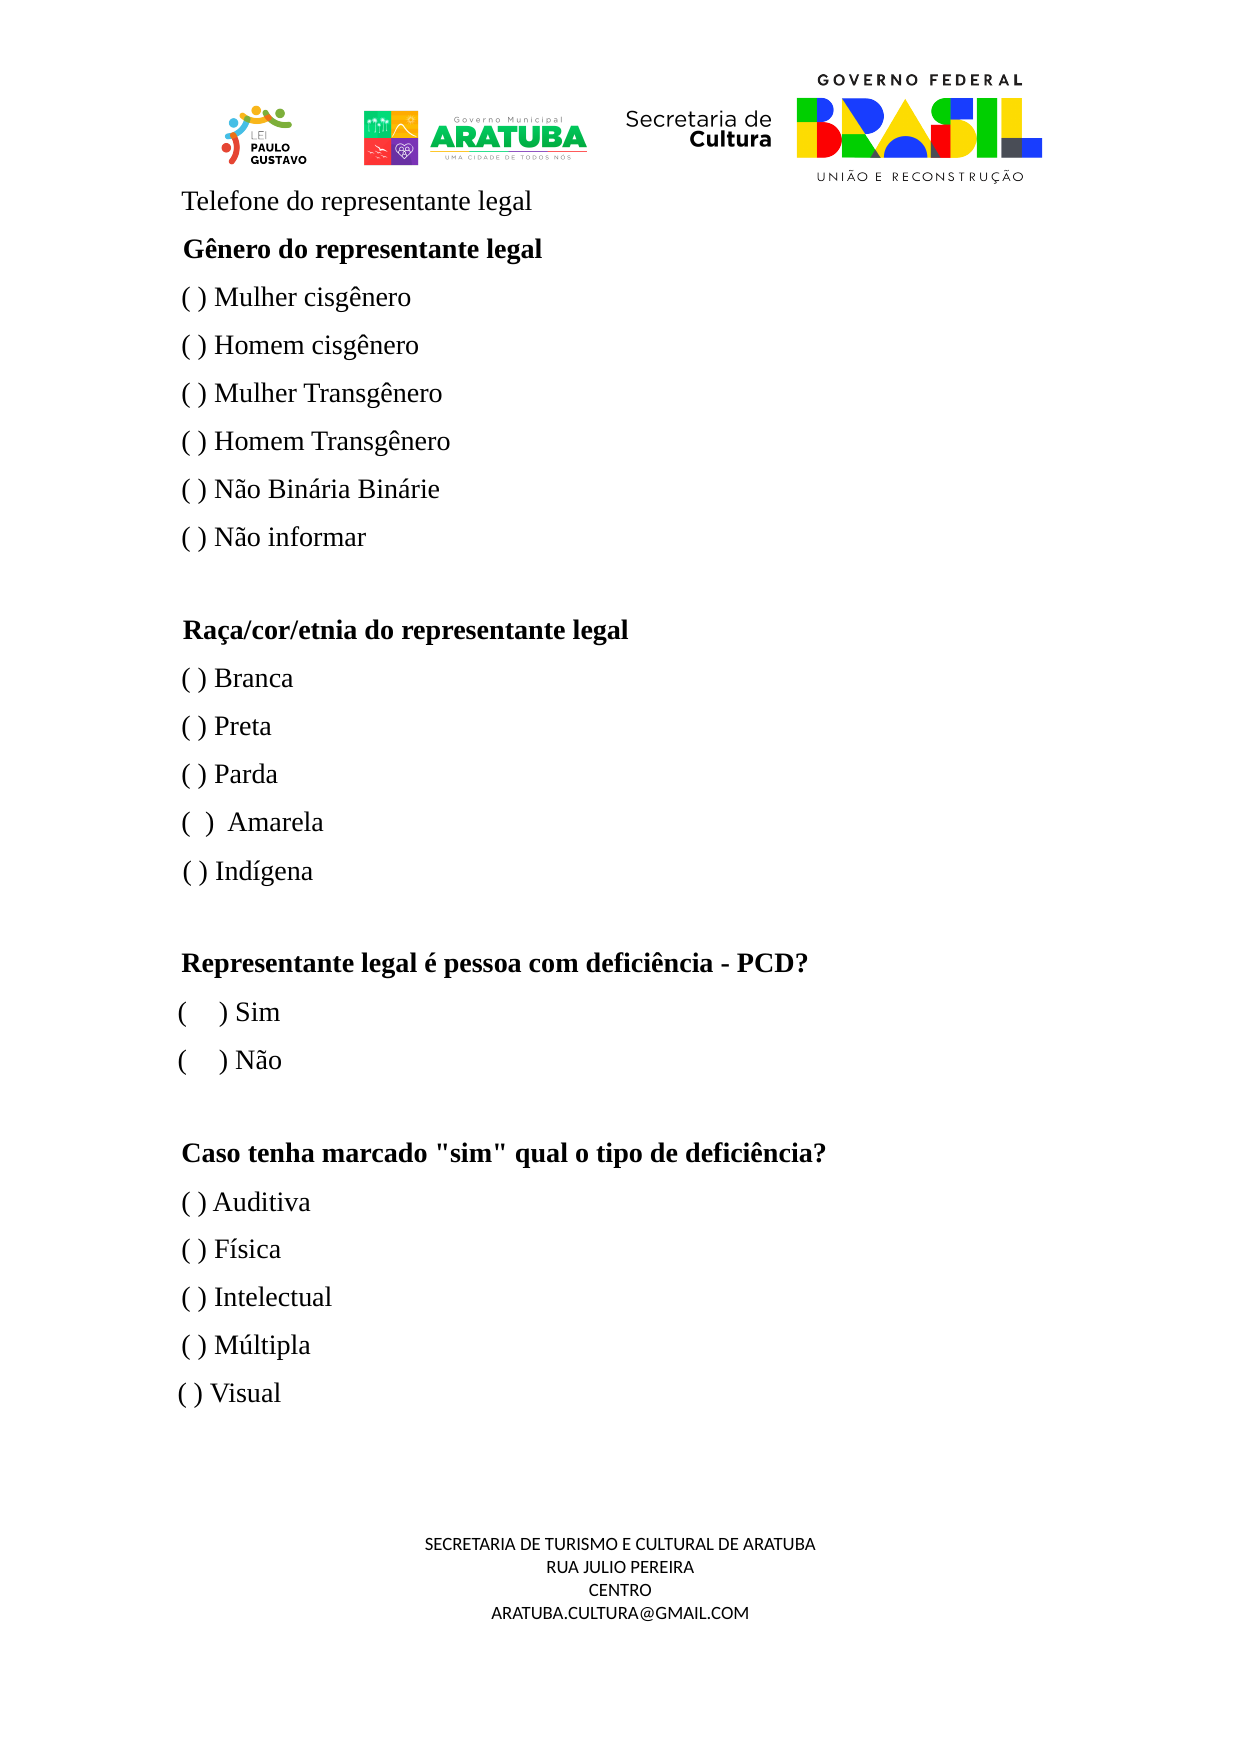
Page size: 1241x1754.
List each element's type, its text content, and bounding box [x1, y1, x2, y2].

text ( ) Homem cisgênero [181, 328, 1063, 361]
text ( ) Auditiva [181, 1185, 1063, 1217]
text Raça/cor/etnia do representante legal [183, 613, 1063, 646]
text Gênero do representante legal [183, 232, 1063, 264]
text ( ) Parda [181, 757, 1063, 790]
text ( ) Intelectual [181, 1281, 1063, 1313]
picture [177, 73, 1043, 184]
text ( ) Não [177, 1043, 1063, 1075]
text ( ) Homem Transgênero [181, 424, 1063, 457]
text Telefone do representante legal [181, 184, 1063, 216]
text ( ) Mulher cisgênero [181, 280, 1063, 313]
text Caso tenha marcado "sim" qual o tipo de deficiência? [181, 1136, 1063, 1169]
text ( ) Preta [181, 709, 1063, 742]
text ( ) Física [181, 1233, 1063, 1265]
text ( ) Múltipla [181, 1328, 1063, 1361]
text ( ) Branca [181, 662, 1063, 694]
text ( ) Mulher Transgênero [181, 376, 1063, 409]
text ( ) Visual [177, 1376, 1063, 1409]
text Representante legal é pessoa com deficiência - PCD? [181, 946, 1063, 979]
text ( ) Amarela ( ) Indígena [181, 805, 324, 886]
text ( ) Sim [177, 995, 1063, 1027]
text ( ) Não informar [181, 520, 1063, 552]
text ( ) Não Binária Binárie [181, 472, 1063, 504]
